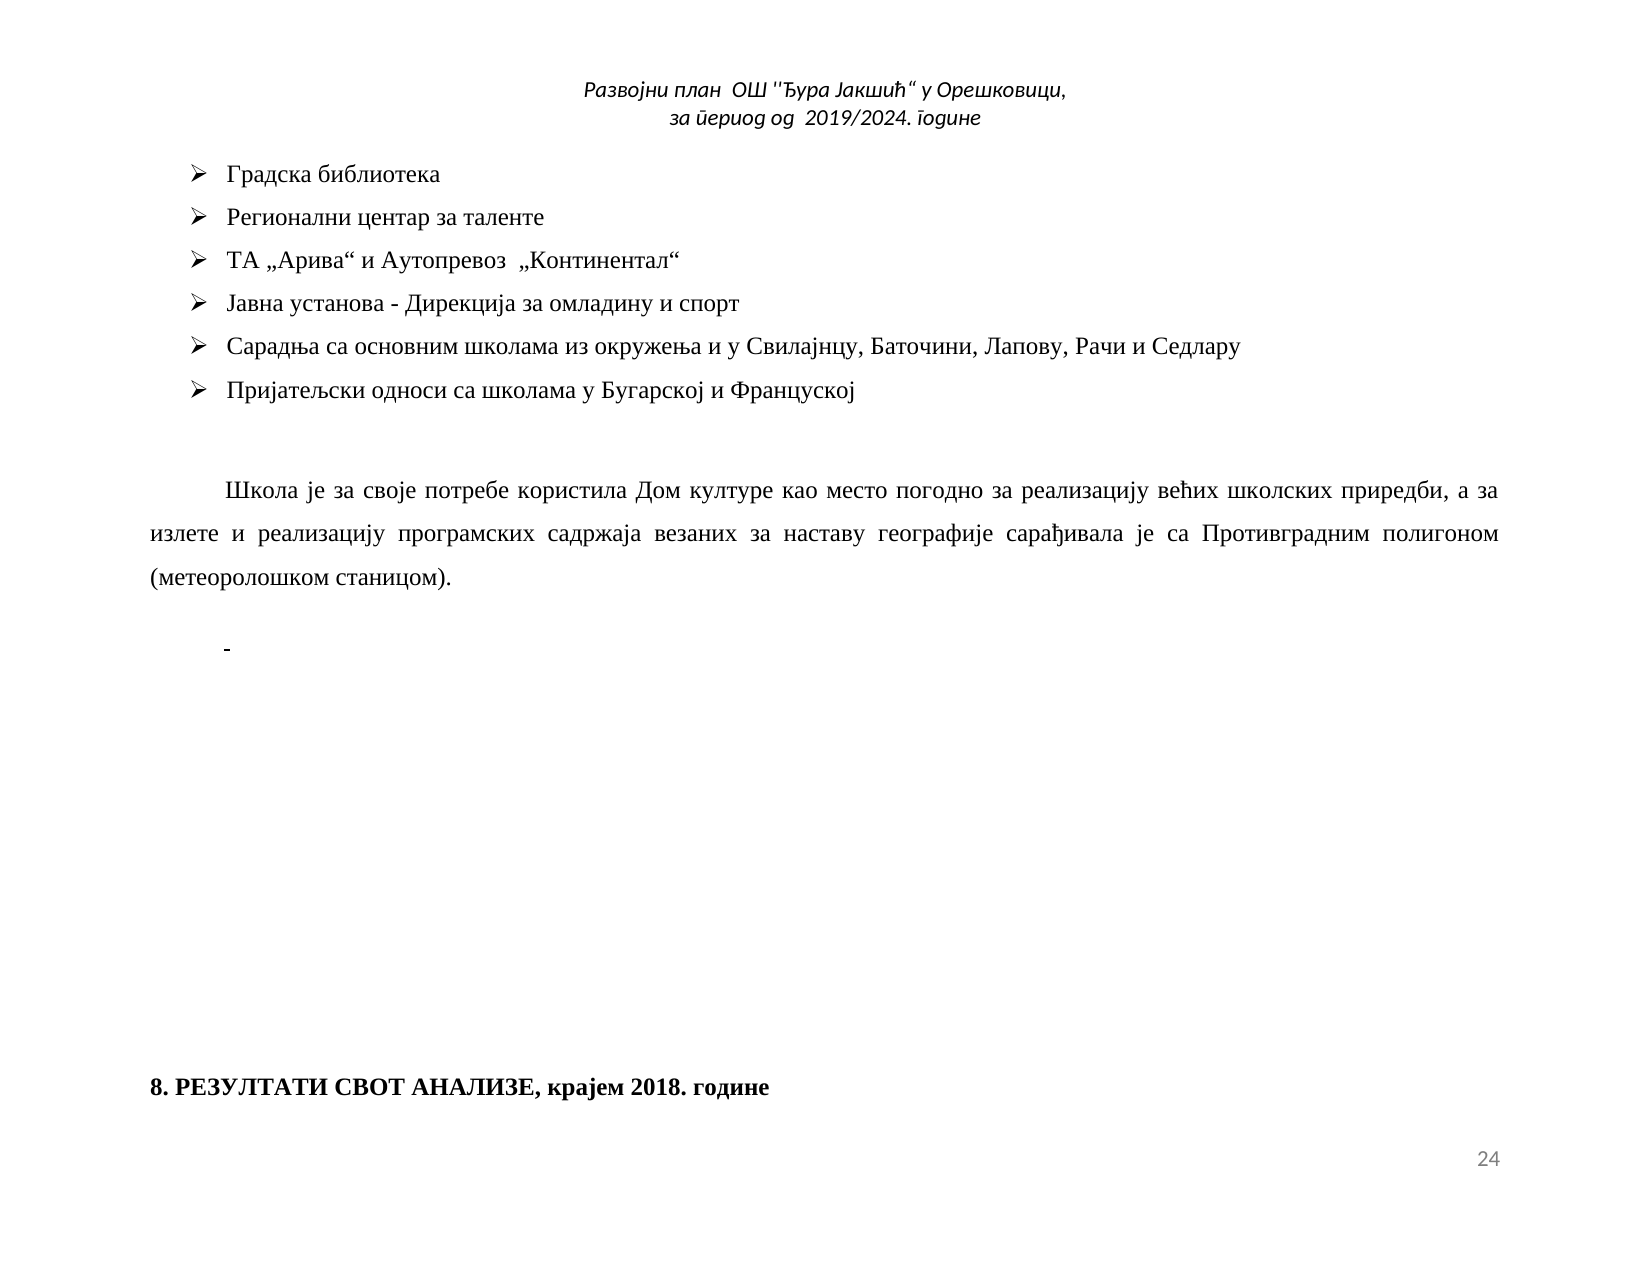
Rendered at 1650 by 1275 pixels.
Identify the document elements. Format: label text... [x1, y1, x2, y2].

list Регионални центар за таленте [189, 202, 1500, 231]
list Сарадња са основним школама из окружења и у Свилајнцу, Баточини, Лапову, Рачи и Седлару [189, 332, 1500, 360]
list Пријатељски односи са школама у Бугарској и Француској [189, 375, 1500, 403]
list Градска библиотека [189, 159, 1500, 188]
text Школа је за своје потребе користила Дом културе као место погодно за реализацију већих школских приредби, а за излете и реализацију програмских садржаја везаних за наставу географије сарађивала је са Противградним полигоном (метеоролошком станицом). [150, 475, 1500, 590]
list ТА „Арива“ и Аутопревоз „Континентал“ [189, 245, 1500, 274]
list Јавна установа - Дирекција за омладину и спорт [189, 288, 1500, 317]
text 8. РЕЗУЛТАТИ СВОТ АНАЛИЗЕ, крајем 2018. године [150, 1072, 1500, 1101]
